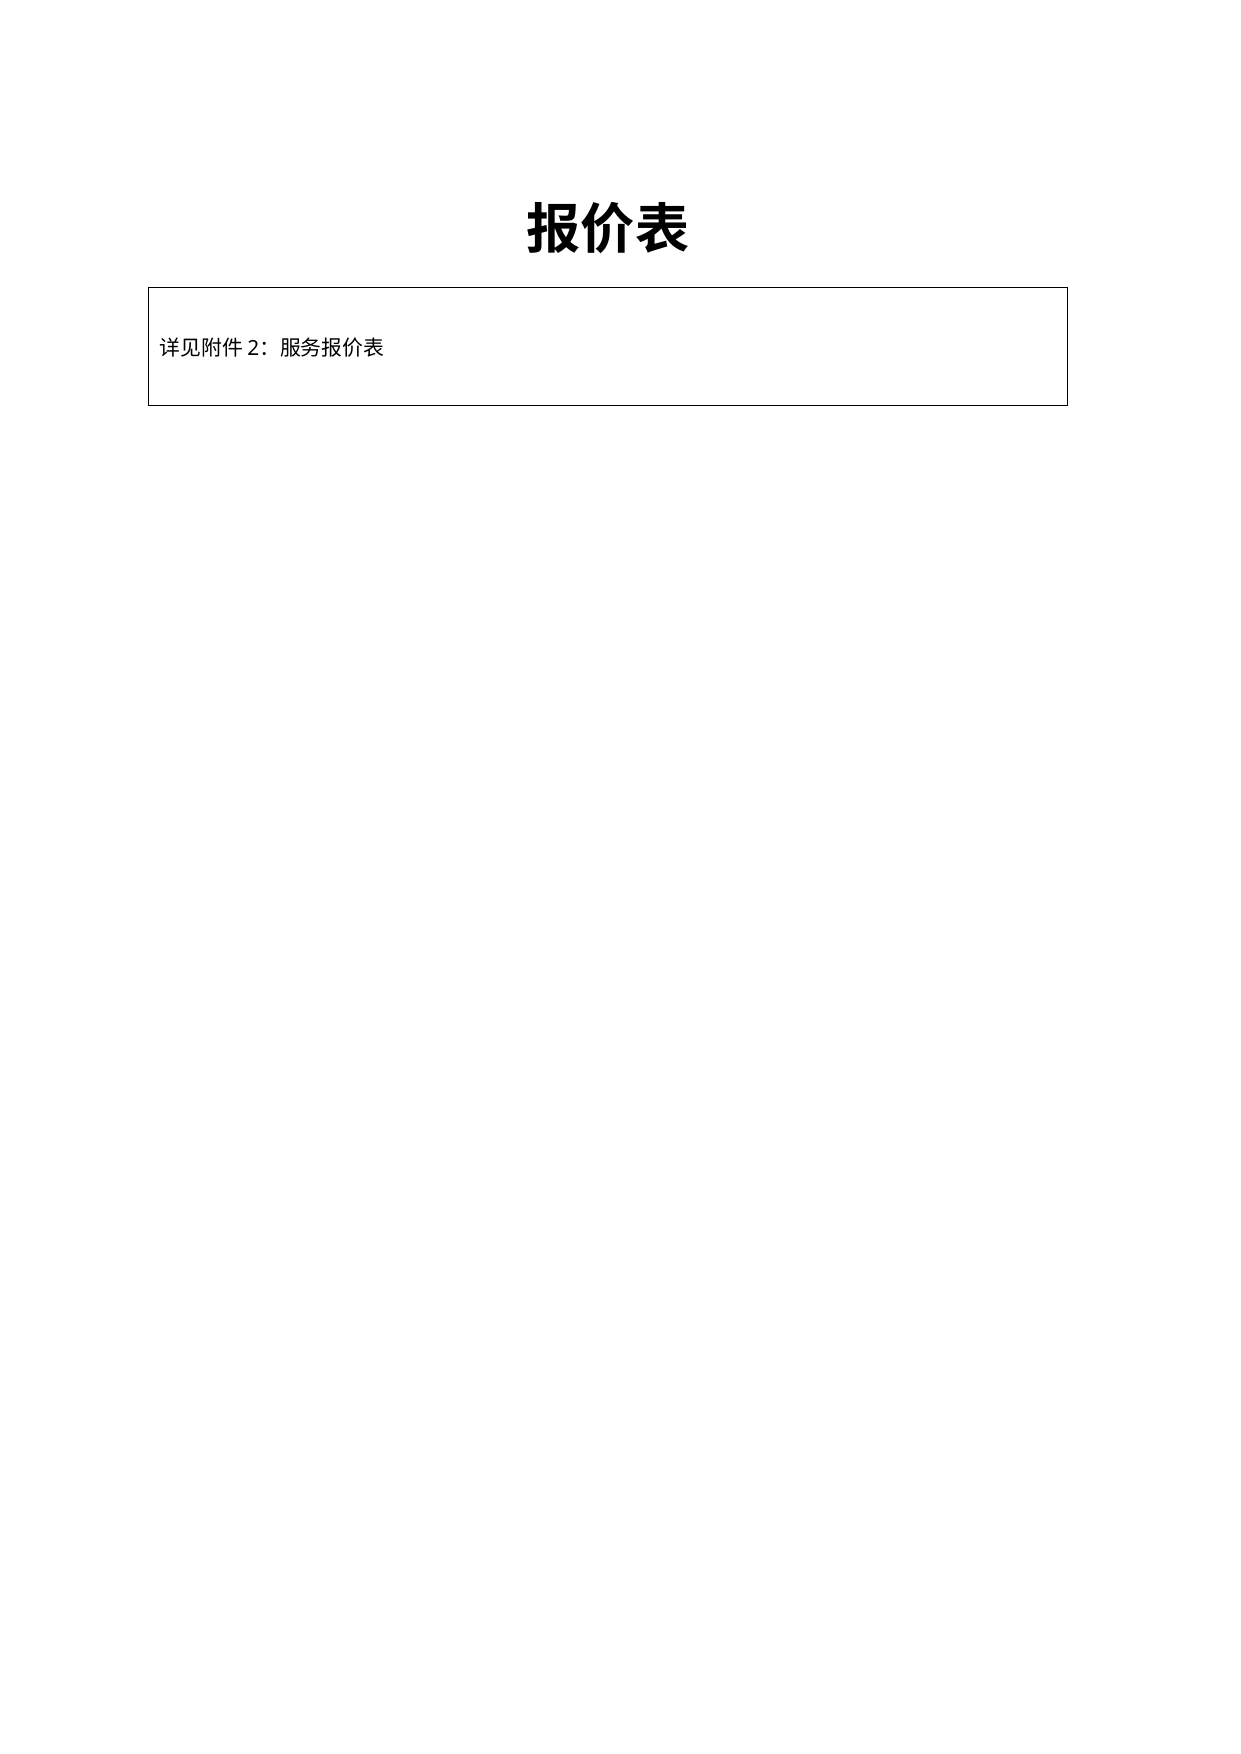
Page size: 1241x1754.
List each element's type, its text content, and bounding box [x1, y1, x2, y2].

table_header 报价表 [148, 162, 1067, 287]
table_cell 详见附件2：服务报价表 [149, 288, 1067, 405]
